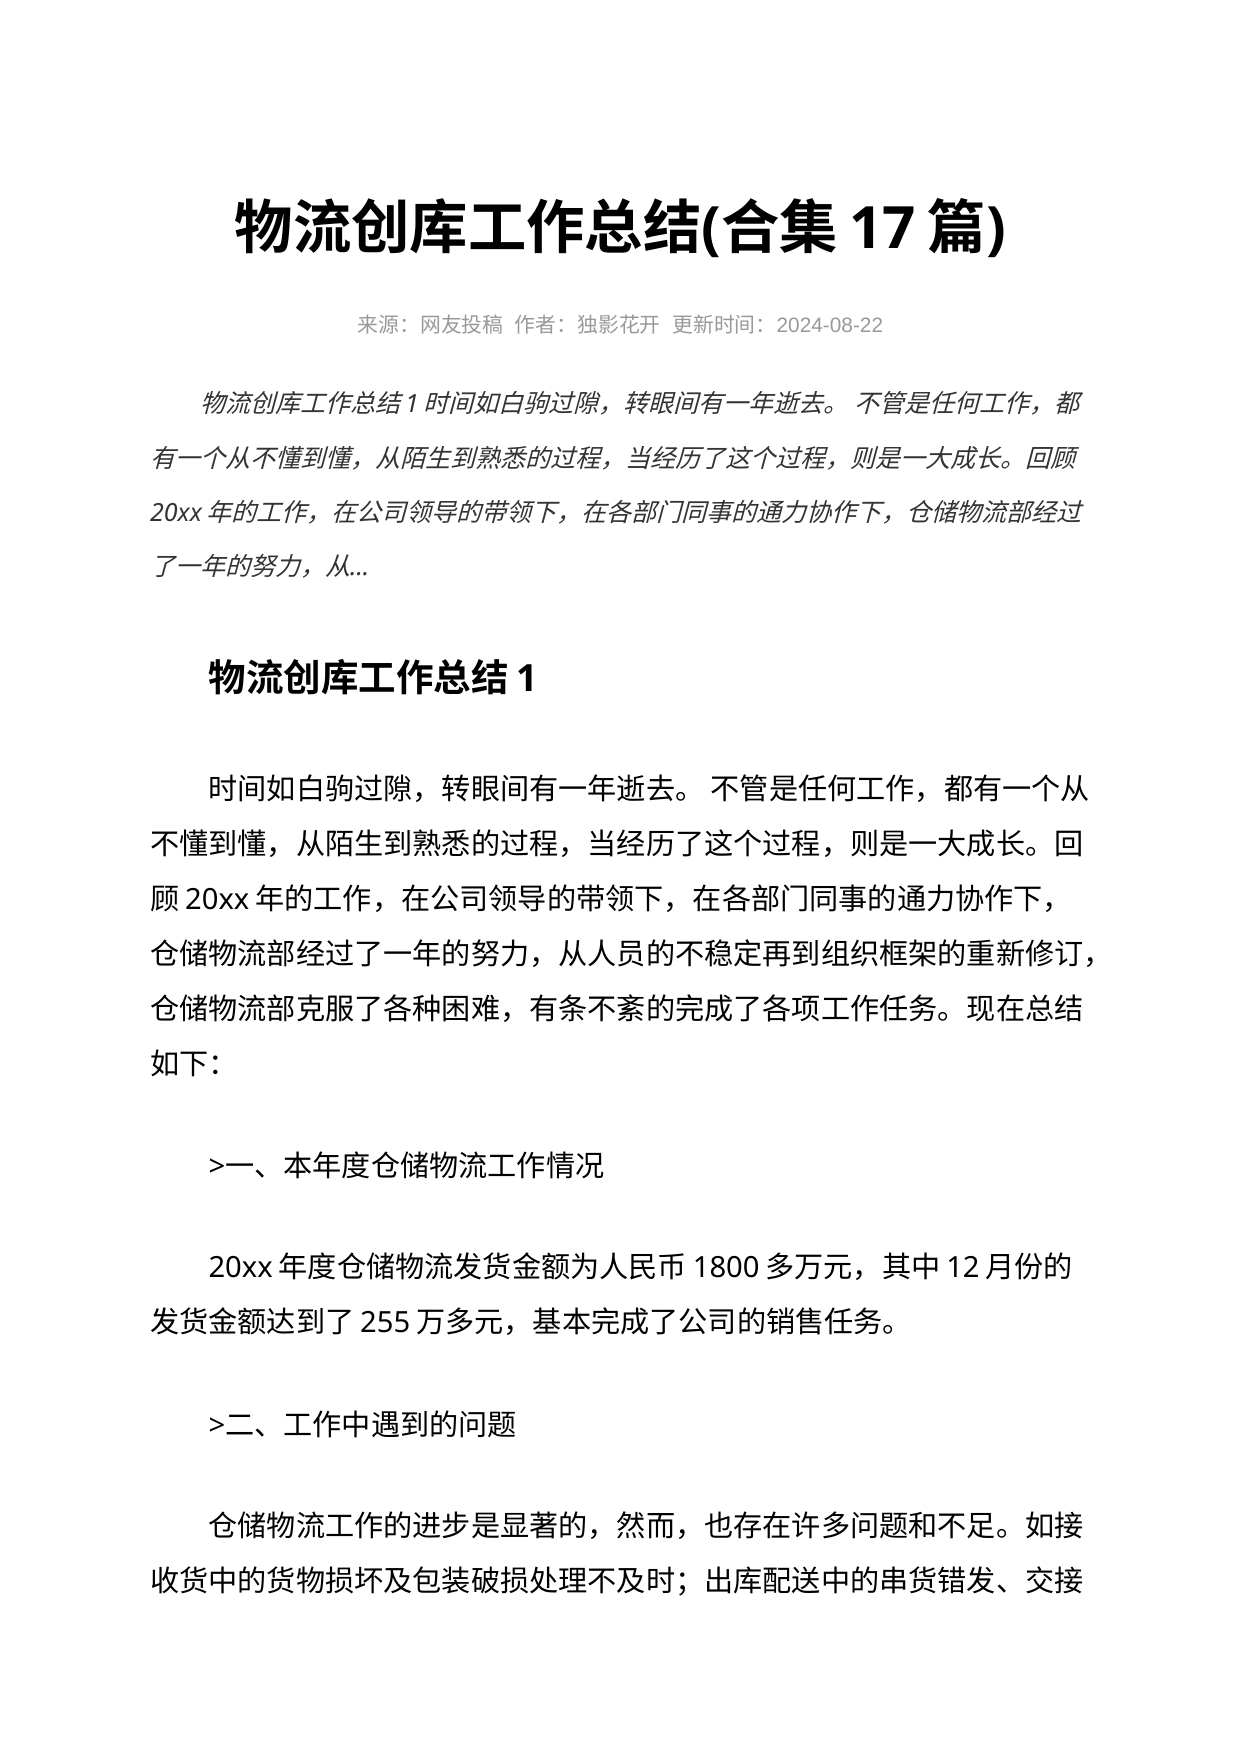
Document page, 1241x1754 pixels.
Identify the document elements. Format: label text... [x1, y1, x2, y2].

subtitle 物流创库工作总结(合集17篇) [150, 181, 1090, 266]
text 物流创库工作总结1时间如白驹过隙，转眼间有一年逝去。 不管是任何工作，都有一个从不懂到懂，从陌生到熟悉的过程，当经历了这个过程，则是一大成长。回顾20xx年的工作，在公司领导的带领下，在各部门同事的通力协作下，仓储物流部经过了一年的努力，从... [150, 384, 1090, 583]
text 20xx年度仓储物流发货金额为人民币1800多万元，其中12月份的发货金额达到了255万多元，基本完成了公司的销售任务。 [150, 1244, 1090, 1341]
text 物流创库工作总结1 [150, 648, 1090, 703]
text 来源：网友投稿 作者：独影花开 更新时间：2024-08-22 [150, 313, 1090, 337]
text 时间如白驹过隙，转眼间有一年逝去。 不管是任何工作，都有一个从不懂到懂，从陌生到熟悉的过程，当经历了这个过程，则是一大成长。回顾20xx年的工作，在公司领导的带领下，在各部门同事的通力协作下，仓储物流部经过了一年的努力，从人员的不稳定再到组织框架的重新修订，仓储物流部克服了各种困难，有条不紊的完成了各项工作任务。现在总结如下： [150, 766, 1090, 1083]
text >一、本年度仓储物流工作情况 [150, 1142, 1090, 1184]
text >二、工作中遇到的问题 [150, 1401, 1090, 1443]
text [150, 1503, 1090, 1600]
